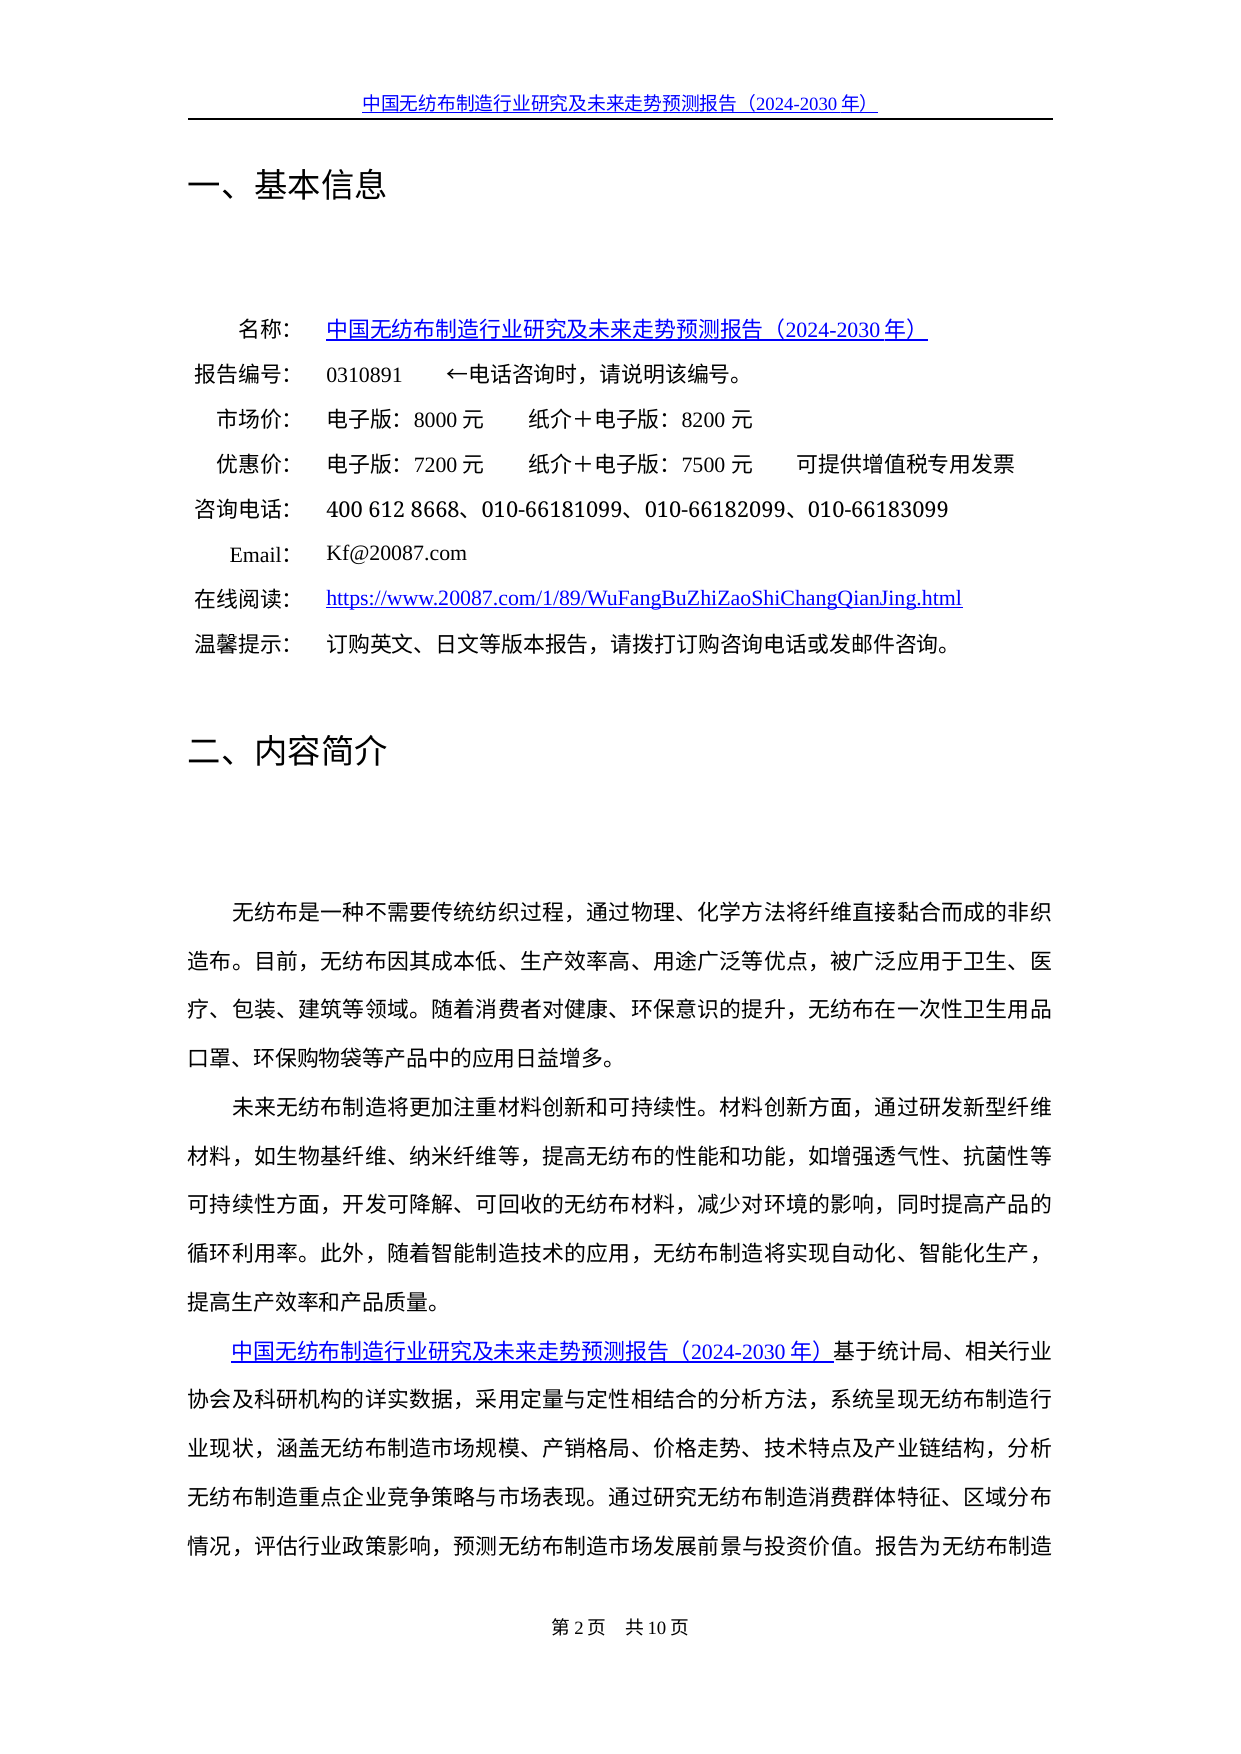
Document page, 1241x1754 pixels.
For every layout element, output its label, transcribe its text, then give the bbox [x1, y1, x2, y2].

table_cell 温馨提示： [167, 627, 315, 672]
table_cell 在线阅读： [167, 582, 315, 627]
table_cell 电子版：7200 元 纸介＋电子版：7500 元 可提供增值税专用发票 [315, 447, 1073, 492]
table_cell 报告编号： [167, 357, 315, 402]
table_cell 0310891 ←电话咨询时，请说明该编号。 [315, 357, 1073, 402]
table_header 名称： [167, 312, 315, 357]
table_cell 电子版：8000 元 纸介＋电子版：8200 元 [315, 402, 1073, 447]
table_cell Kf@20087.com [315, 537, 1073, 582]
title 一、基本信息 [187, 150, 1053, 215]
table_header 中国无纺布制造行业研究及未来走势预测报告（2024-2030年） [315, 312, 1073, 357]
table_cell 市场价： [167, 402, 315, 447]
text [187, 894, 1053, 1561]
table_cell 400 612 8668、010-66181099、010-66182099、010-66183099 [315, 492, 1073, 537]
table_cell [315, 582, 1073, 627]
table_cell Email： [167, 537, 315, 582]
table_cell 优惠价： [167, 447, 315, 492]
table_cell 咨询电话： [167, 492, 315, 537]
table_cell 订购英文、日文等版本报告，请拨打订购咨询电话或发邮件咨询。 [315, 627, 1073, 672]
title 二、内容简介 [187, 717, 1053, 782]
